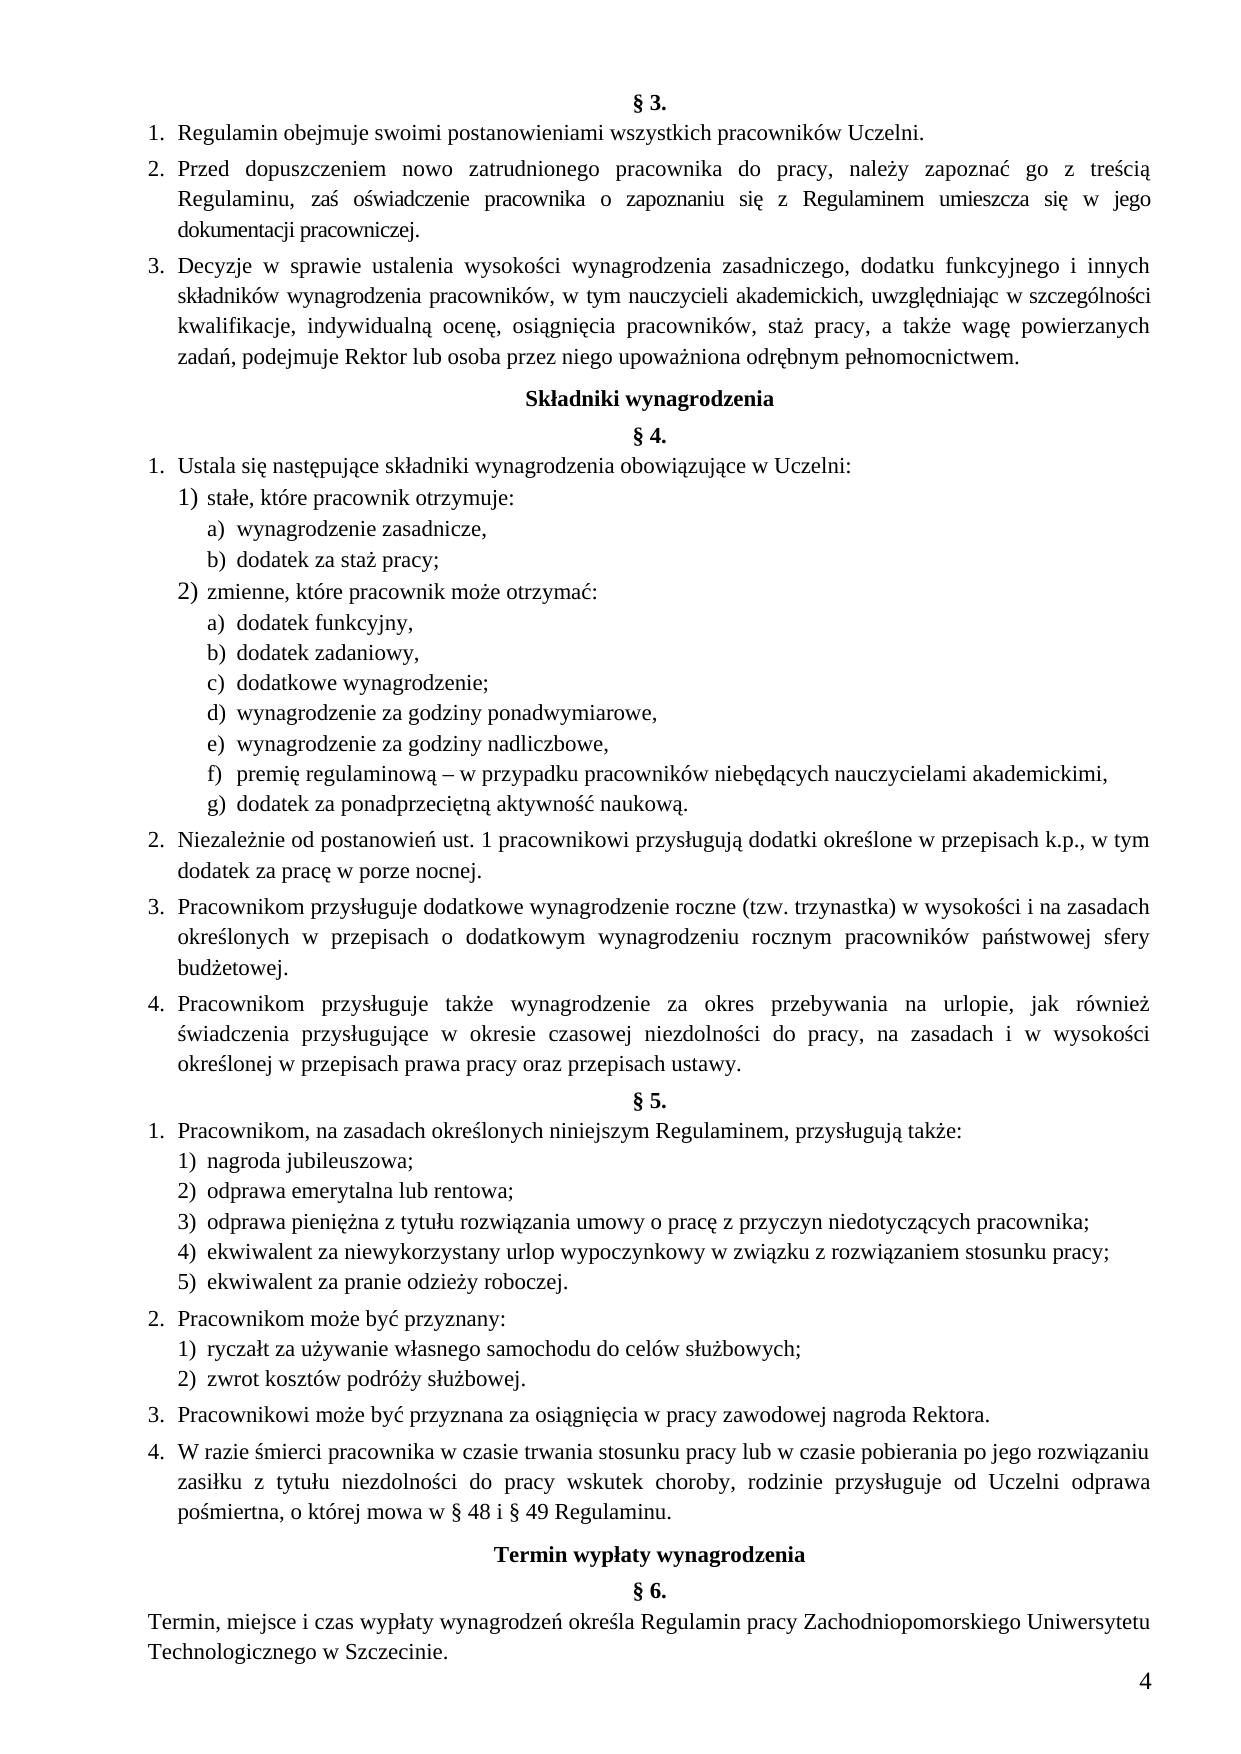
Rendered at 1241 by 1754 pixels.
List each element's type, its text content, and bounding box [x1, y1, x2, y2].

list ryczałt za używanie własnego samochodu do celów służbowych; [177, 1335, 1152, 1361]
list odprawa emerytalna lub rentowa; [177, 1178, 1152, 1204]
text § 4. [148, 422, 1152, 448]
list Pracownikowi może być przyznana za osiągnięcia w pracy zawodowej nagroda Rektora. [148, 1402, 1152, 1428]
text § 5. [148, 1087, 1152, 1113]
list Pracownikom może być przyznany: [148, 1305, 1152, 1331]
list Pracownikom, na zasadach określonych niniejszym Regulaminem, przysługują także: [148, 1117, 1152, 1143]
list dodatek zadaniowy, [207, 639, 1152, 665]
list Pracownikom przysługuje dodatkowe wynagrodzenie roczne (tzw. trzynastka) w wysokości i na zasadach określonych w przepisach o dodatkowym wynagrodzeniu rocznym pracowników państwowej sfery budżetowej. [148, 893, 1152, 980]
subtitle Składniki wynagrodzenia [148, 386, 1152, 412]
list W razie śmierci pracownika w czasie trwania stosunku pracy lub w czasie pobierania po jego rozwiązaniu zasiłku z tytułu niezdolności do pracy wskutek choroby, rodzinie przysługuje od Uczelni odprawa pośmiertna, o której mowa w § 48 i § 49 Regulaminu. [148, 1438, 1152, 1525]
list dodatek funkcyjny, [207, 609, 1152, 635]
list odprawa pieniężna z tytułu rozwiązania umowy o pracę z przyczyn niedotyczących pracownika; [177, 1208, 1152, 1234]
list wynagrodzenie za godziny ponadwymiarowe, [207, 699, 1152, 726]
text Termin, miejsce i czas wypłaty wynagrodzeń określa Regulamin pracy Zachodniopomorskiego Uniwersytetu Technologicznego w Szczecinie. [148, 1608, 1152, 1664]
list dodatek za staż pracy; [207, 546, 1152, 572]
list dodatkowe wynagrodzenie; [207, 669, 1152, 696]
list ekwiwalent za pranie odzieży roboczej. [177, 1268, 1152, 1294]
list wynagrodzenie zasadnicze, [207, 515, 1152, 542]
list wynagrodzenie za godziny nadliczbowe, [207, 730, 1152, 756]
list Pracownikom przysługuje także wynagrodzenie za okres przebywania na urlopie, jak również świadczenia przysługujące w okresie czasowej niezdolności do pracy, na zasadach i w wysokości określonej w przepisach prawa pracy oraz przepisach ustawy. [148, 990, 1152, 1077]
list Niezależnie od postanowień ust. 1 pracownikowi przysługują dodatki określone w przepisach k.p., w tym dodatek za pracę w porze nocnej. [148, 827, 1152, 883]
subtitle Termin wypłaty wynagrodzenia [148, 1541, 1152, 1567]
list Ustala się następujące składniki wynagrodzenia obowiązujące w Uczelni: [148, 452, 1152, 478]
list dodatek za ponadprzeciętną aktywność naukową. [207, 790, 1152, 816]
list Regulamin obejmuje swoimi postanowieniami wszystkich pracowników Uczelni. [148, 119, 1152, 145]
list stałe, które pracownik otrzymuje: [177, 482, 1152, 511]
list premię regulaminową – w przypadku pracowników niebędących nauczycielami akademickimi, [207, 760, 1152, 786]
list ekwiwalent za niewykorzystany urlop wypoczynkowy w związku z rozwiązaniem stosunku pracy; [177, 1238, 1152, 1264]
list Decyzje w sprawie ustalenia wysokości wynagrodzenia zasadniczego, dodatku funkcyjnego i innych składników wynagrodzenia pracowników, w tym nauczycieli akademickich, uwzględniając w szczególności kwalifikacje, indywidualną ocenę, osiągnięcia pracowników, staż pracy, a także wagę powierzanych zadań, podejmuje Rektor lub osoba przez niego upoważniona odrębnym pełnomocnictwem. [148, 252, 1152, 369]
text § 6. [148, 1578, 1152, 1604]
list Przed dopuszczeniem nowo zatrudnionego pracownika do pracy, należy zapoznać go z treścią Regulaminu, zaś oświadczenie pracownika o zapoznaniu się z Regulaminem umieszcza się w jego dokumentacji pracowniczej. [148, 155, 1152, 242]
list zmienne, które pracownik może otrzymać: [177, 576, 1152, 604]
list nagroda jubileuszowa; [177, 1147, 1152, 1174]
list zwrot kosztów podróży służbowej. [177, 1365, 1152, 1391]
text § 3. [148, 89, 1152, 115]
